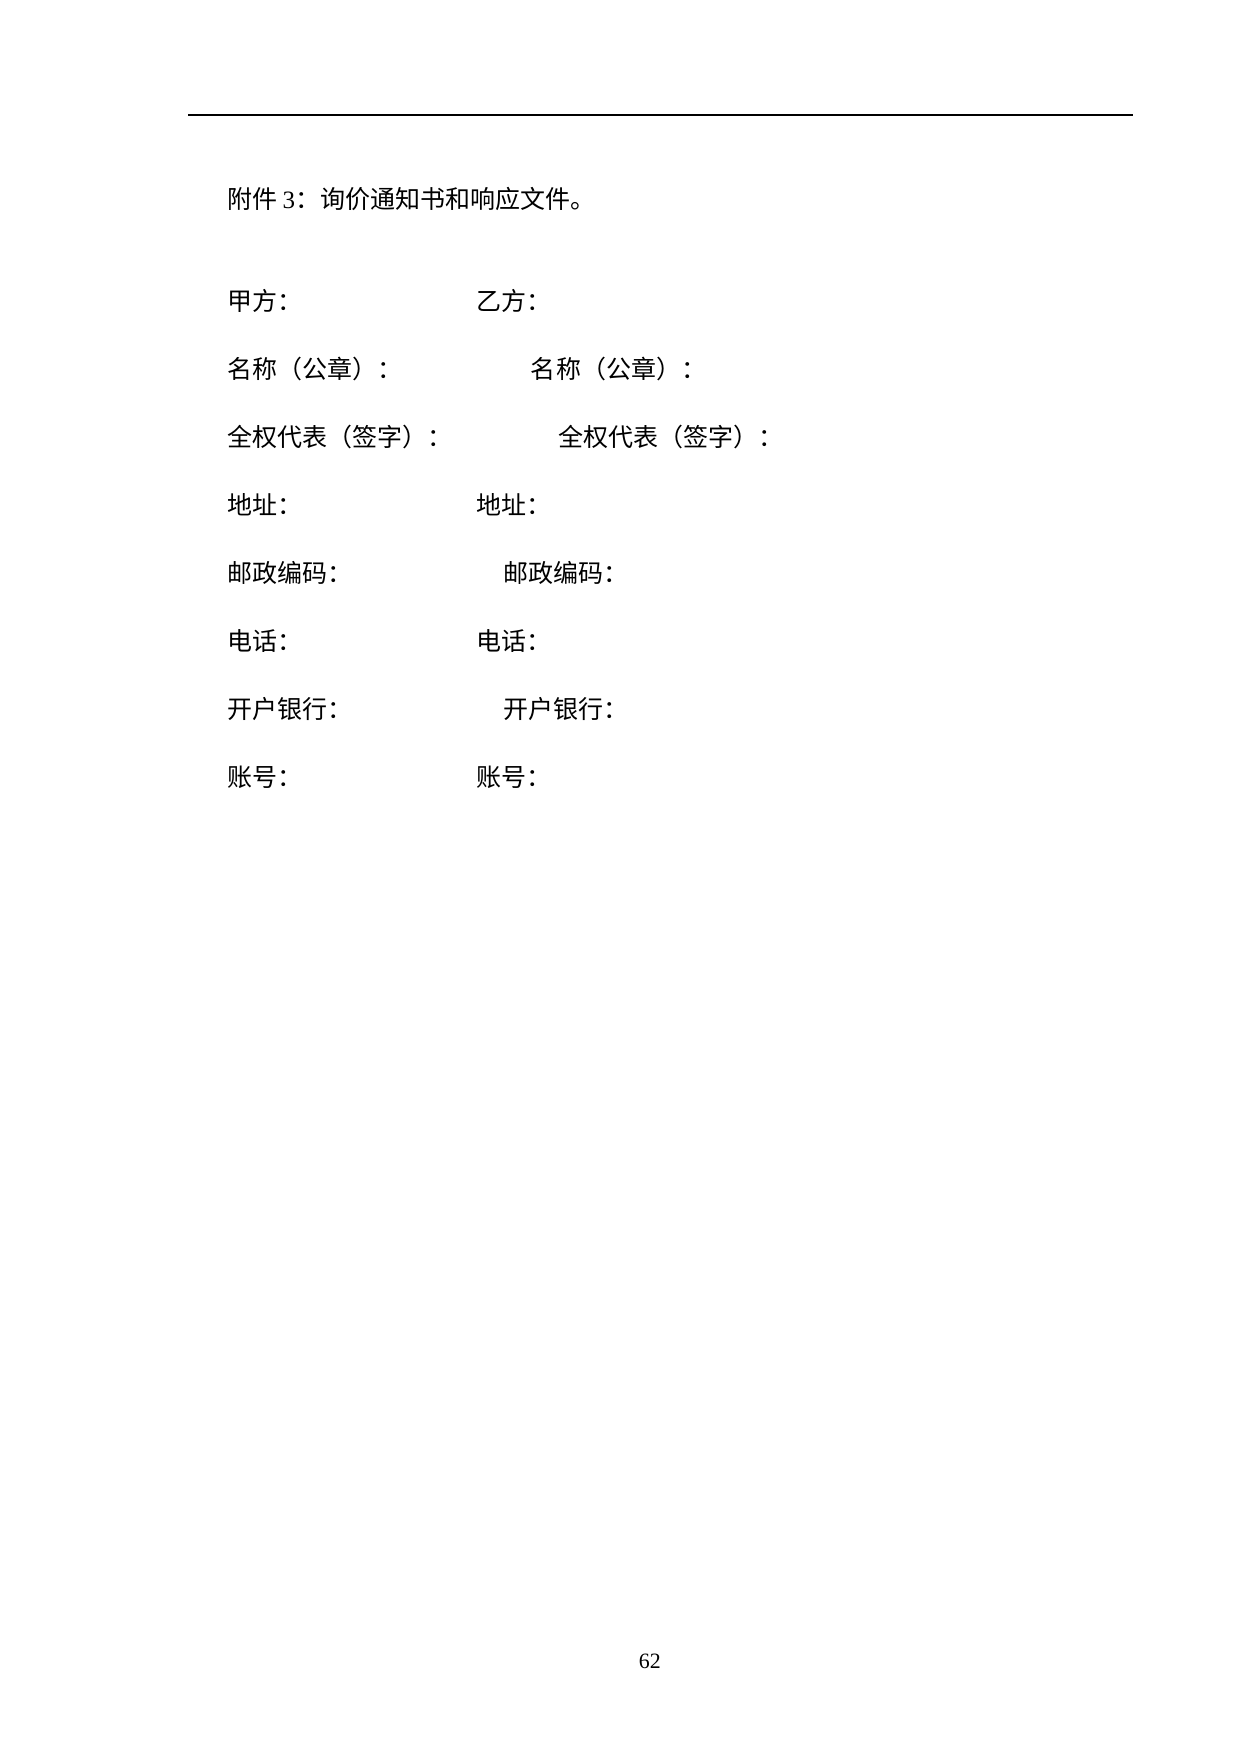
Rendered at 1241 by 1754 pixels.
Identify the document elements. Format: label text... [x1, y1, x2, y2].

text 电话： 电话： [177, 605, 1122, 673]
text 开户银行： 开户银行： [177, 673, 1122, 741]
text 附件3：询价通知书和响应文件。 [177, 164, 1122, 232]
text 全权代表（签字）： 全权代表（签字）： [177, 402, 1122, 469]
text 邮政编码： 邮政编码： [177, 537, 1122, 605]
text 甲方： 乙方： [177, 266, 1122, 334]
text 名称（公章）： 名称（公章）： [177, 334, 1122, 402]
text 账号： 账号： [177, 741, 1122, 809]
text 地址： 地址： [177, 469, 1122, 537]
